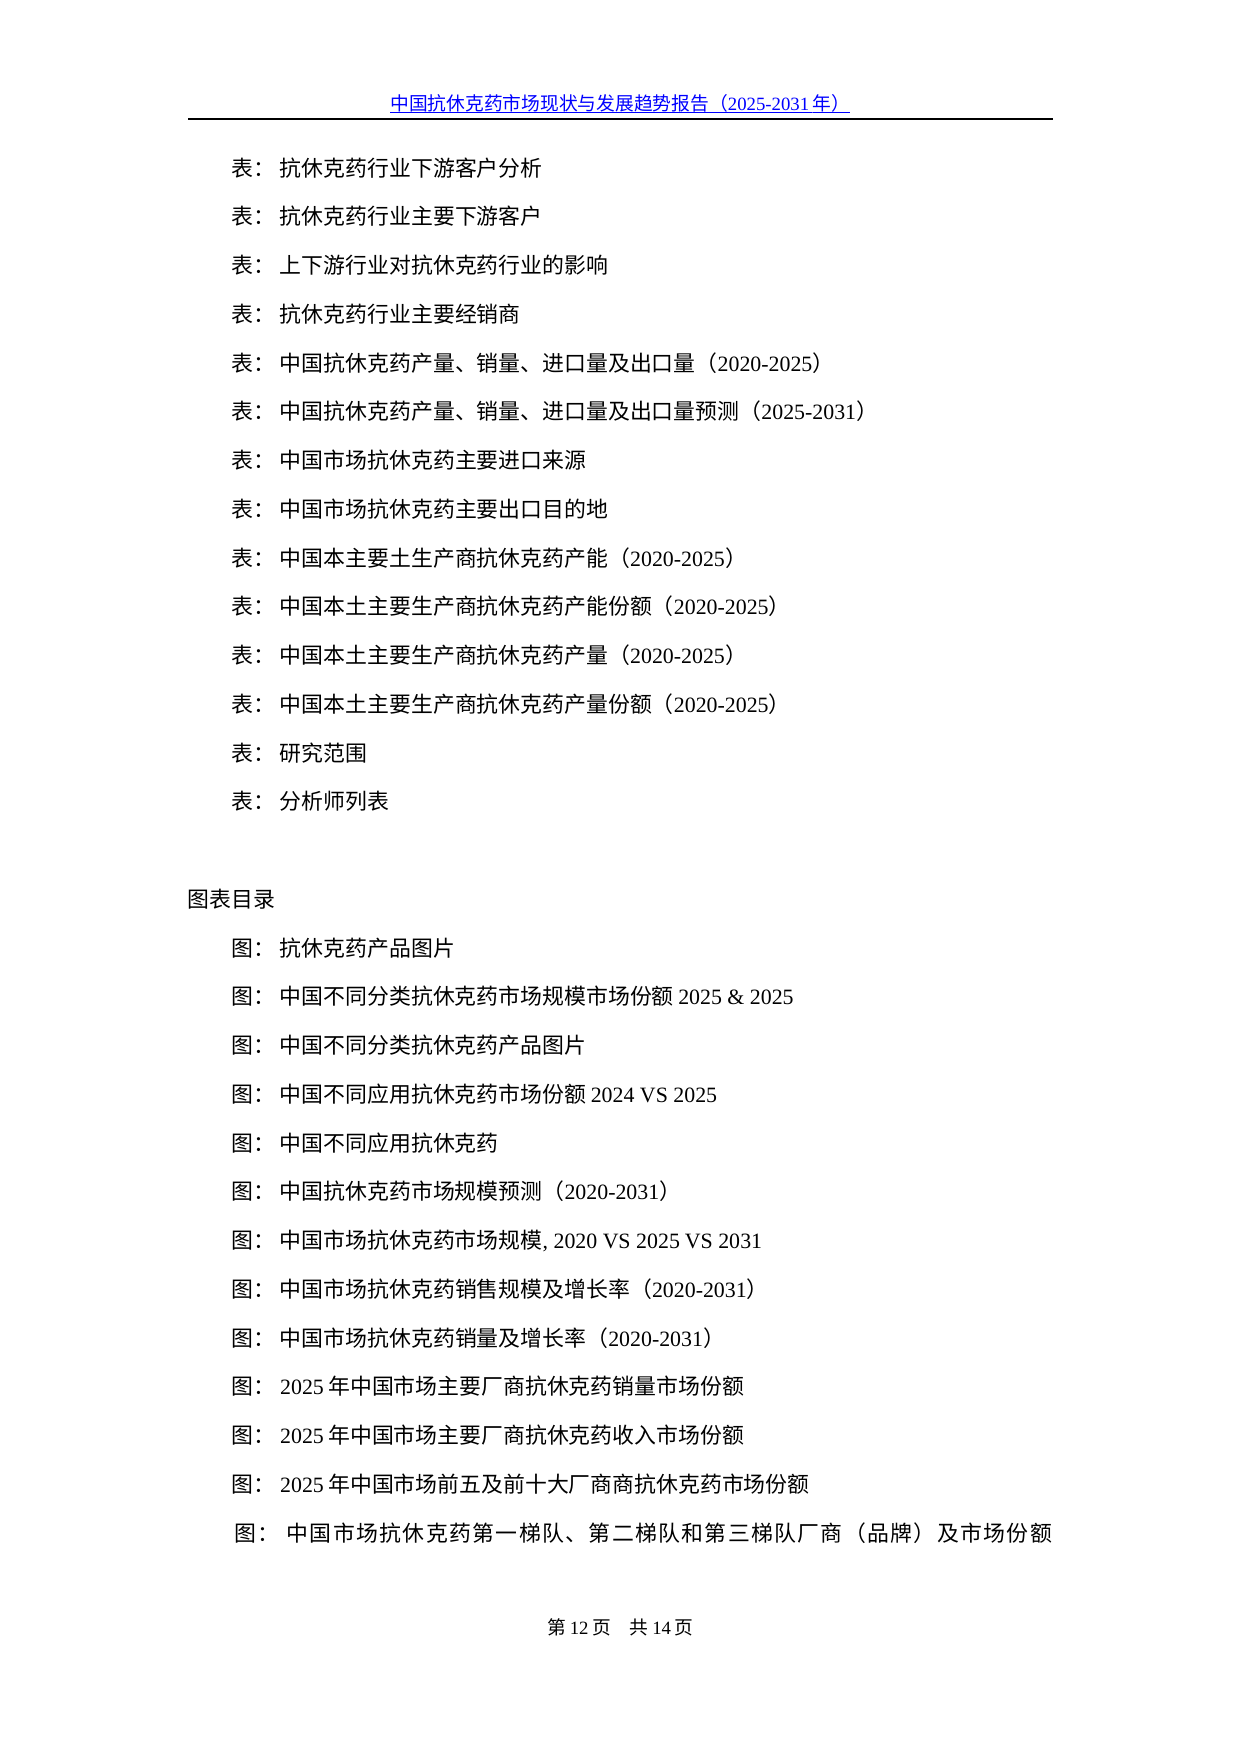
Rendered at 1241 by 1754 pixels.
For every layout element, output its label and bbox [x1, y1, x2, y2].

text [187, 150, 1053, 1548]
